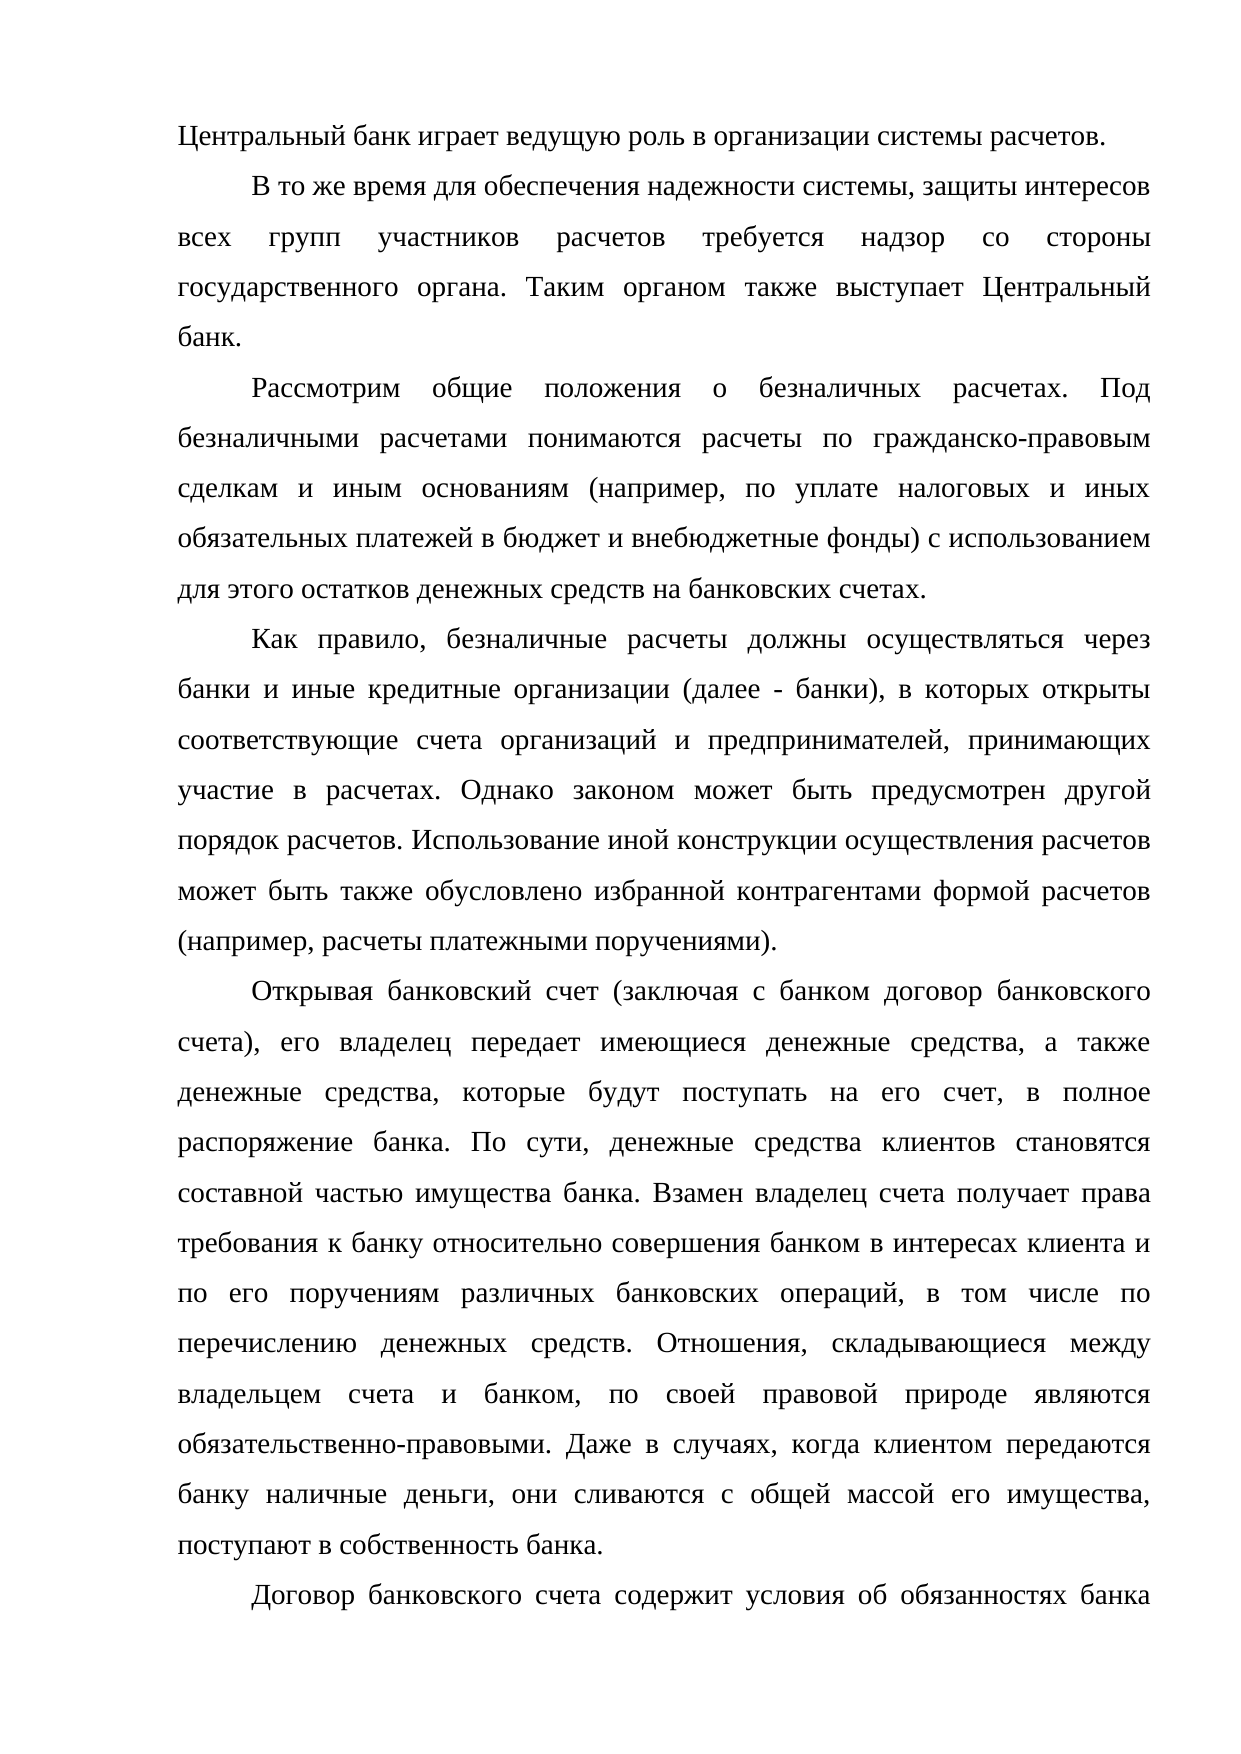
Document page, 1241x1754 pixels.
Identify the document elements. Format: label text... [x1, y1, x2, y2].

text Рассмотрим общие положения о безналичных расчетах. Под безналичными расчетами понимаются расчеты по гражданско-правовым сделкам и иным основаниям (например, по уплате налоговых и иных обязательных платежей в бюджет и внебюджетные фонды) с использованием для этого остатков денежных средств на банковских счетах. [177, 370, 1152, 604]
text Как правило, безналичные расчеты должны осуществляться через банки и иные кредитные организации (далее - банки), в которых открыты соответствующие счета организаций и предпринимателей, принимающих участие в расчетах. Однако законом может быть предусмотрен другой порядок расчетов. Использование иной конструкции осуществления расчетов может быть также обусловлено избранной контрагентами формой расчетов (например, расчеты платежными поручениями). [177, 621, 1152, 957]
text В то же время для обеспечения надежности системы, защиты интересов всех групп участников расчетов требуется надзор со стороны государственного органа. Таким органом также выступает Центральный банк. [177, 168, 1152, 353]
text Открывая банковский счет (заключая с банком договор банковского счета), его владелец передает имеющиеся денежные средства, а также денежные средства, которые будут поступать на его счет, в полное распоряжение банка. По сути, денежные средства клиентов становятся составной частью имущества банка. Взамен владелец счета получает права требования к банку относительно совершения банком в интересах клиента и по его поручениям различных банковских операций, в том числе по перечислению денежных средств. Отношения, складывающиеся между владельцем счета и банком, по своей правовой природе являются обязательственно-правовыми. Даже в случаях, когда клиентом передаются банку наличные деньги, они сливаются с общей массой его имущества, поступают в собственность банка. [177, 973, 1152, 1560]
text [177, 118, 1152, 152]
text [177, 1577, 1152, 1611]
